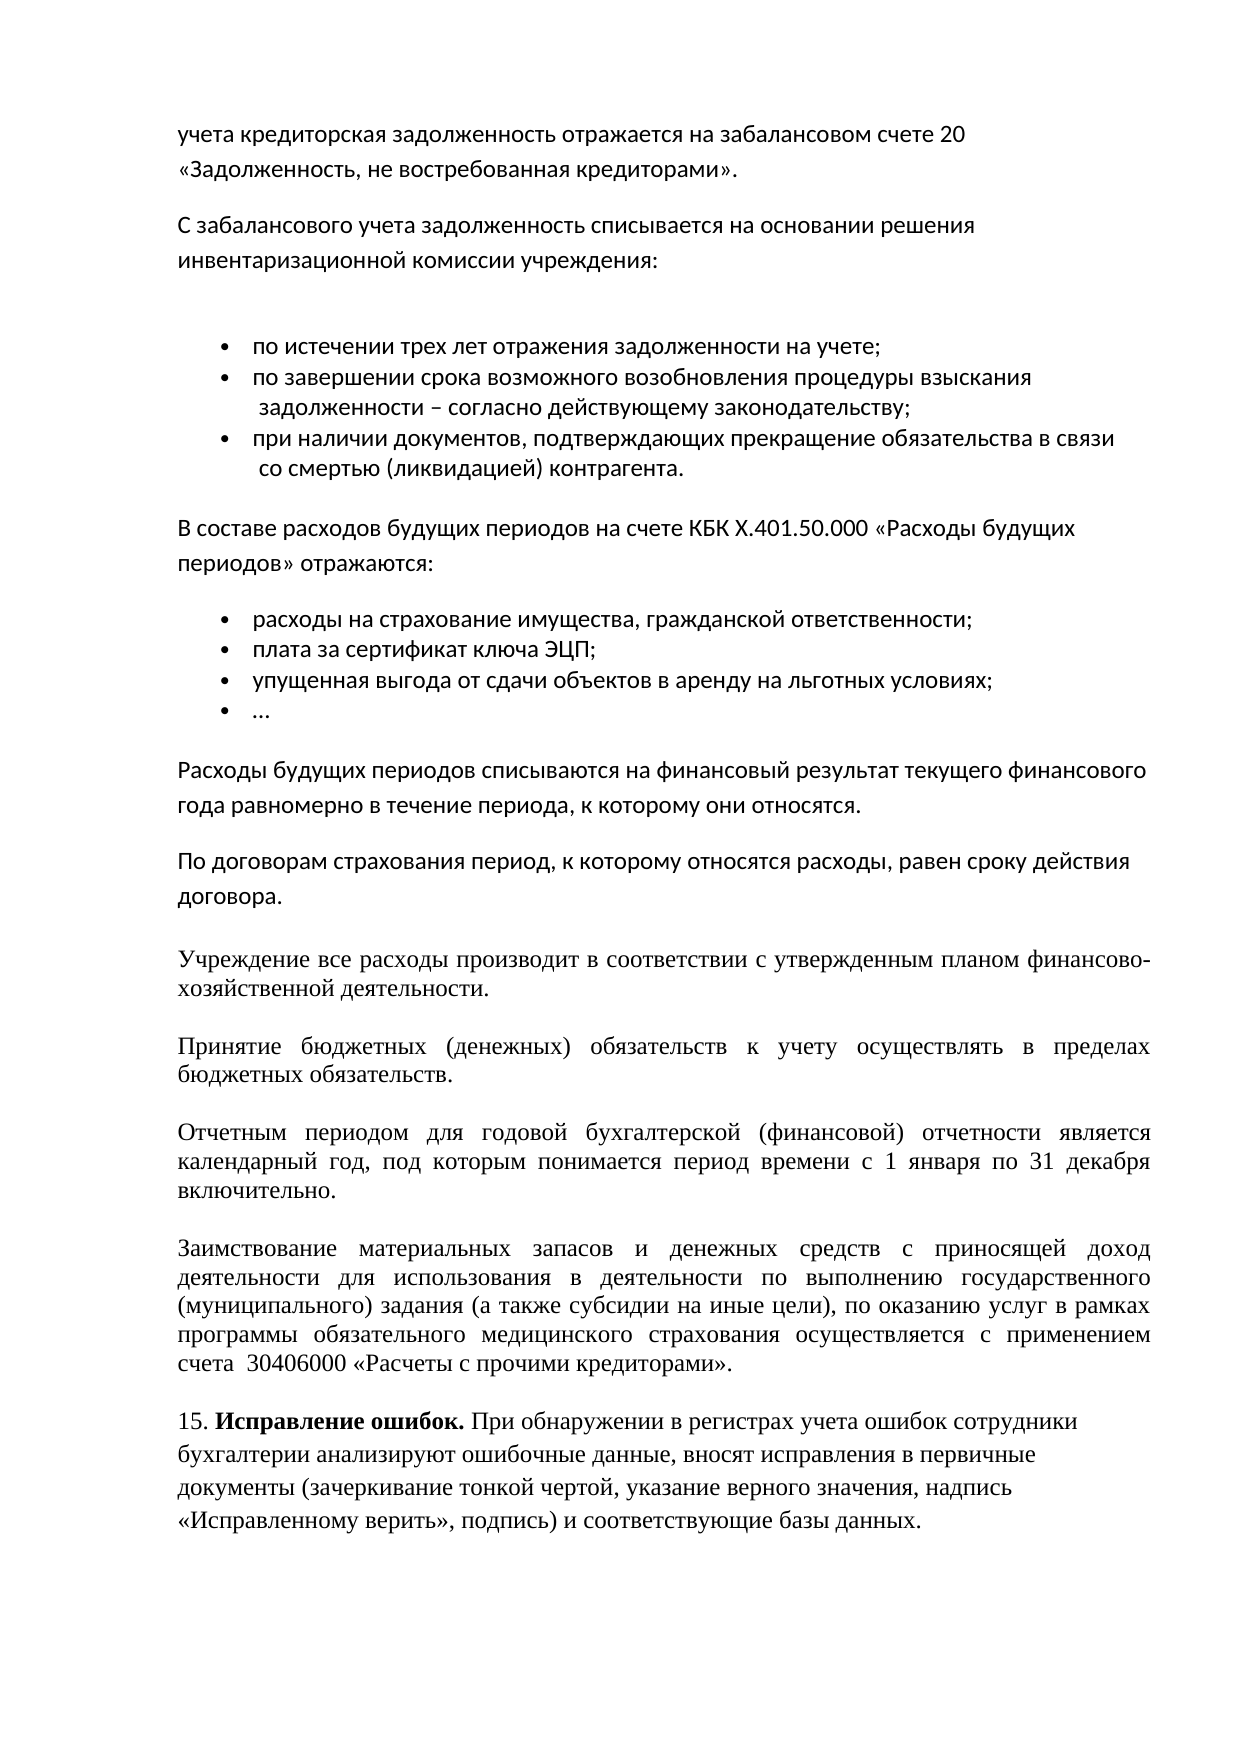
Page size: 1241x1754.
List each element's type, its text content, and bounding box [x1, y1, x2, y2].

text Отчетным периодом для годовой бухгалтерской (финансовой) отчетности является календарный год, под которым понимается период времени с 1 января по 31 декабря включительно. [177, 1117, 1152, 1204]
list по истечении трех лет отражения задолженности на учете; [221, 330, 1133, 361]
text По договорам страхования период, к которому относятся расходы, равен сроку действия договора. [177, 845, 1152, 911]
list плата за сертификат ключа ЭЦП; [221, 633, 1133, 664]
text В составе расходов будущих периодов на счете КБК Х.401.50.000 «Расходы будущих периодов» отражаются: [177, 512, 1152, 578]
text Принятие бюджетных (денежных) обязательств к учету осуществлять в пределах бюджетных обязательств. [177, 1031, 1152, 1088]
list расходы на страхование имущества, гражданской ответственности; [221, 603, 1133, 633]
list … [221, 694, 1133, 725]
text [177, 118, 1152, 184]
text Заимствование материальных запасов и денежных средств с приносящей доход деятельности для использования в деятельности по выполнению государственного (муниципального) задания (а также субсидии на иные цели), по оказанию услуг в рамках программы обязательного медицинского страхования осуществляется с применением счета 30406000 «Расчеты с прочими кредиторами». [177, 1233, 1152, 1377]
text С забалансового учета задолженность списывается на основании решения инвентаризационной комиссии учреждения: [177, 209, 1152, 274]
text 15. Исправление ошибок. При обнаружении в регистрах учета ошибок сотрудники бухгалтерии анализируют ошибочные данные, вносят исправления в первичные документы (зачеркивание тонкой чертой, указание верного значения, надпись «Исправленному верить», подпись) и соответствующие базы данных. [177, 1406, 1152, 1534]
text Учреждение все расходы производит в соответствии с утвержденным планом финансово-хозяйственной деятельности. [177, 944, 1152, 1002]
list упущенная выгода от сдачи объектов в аренду на льготных условиях; [221, 664, 1133, 694]
list по завершении срока возможного возобновления процедуры взыскания задолженности – согласно действующему законодательству; [221, 361, 1133, 422]
text Расходы будущих периодов списываются на финансовый результат текущего финансового года равномерно в течение периода, к которому они относятся. [177, 754, 1152, 820]
list при наличии документов, подтверждающих прекращение обязательства в связи со смертью (ликвидацией) контрагента. [221, 422, 1133, 483]
